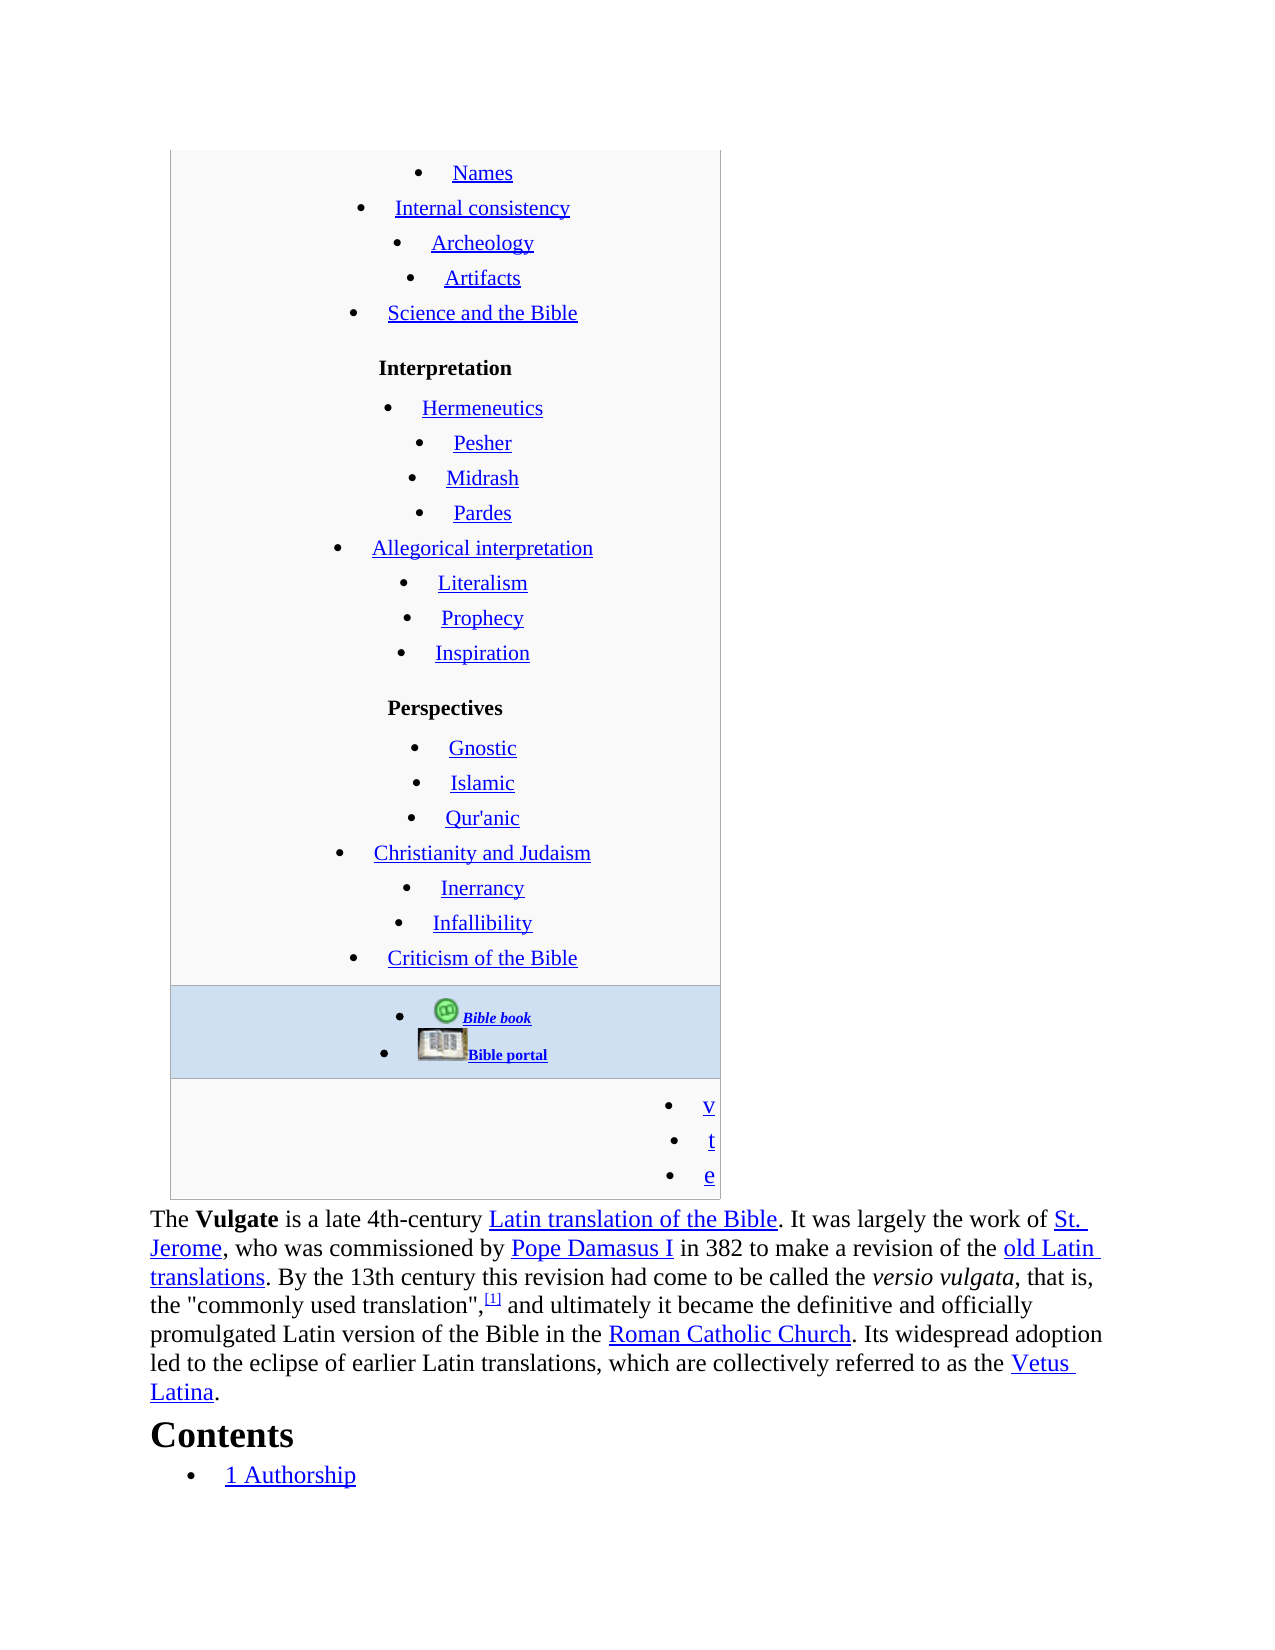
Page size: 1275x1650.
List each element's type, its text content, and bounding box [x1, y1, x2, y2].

text The Vulgate is a late 4th-century Latin translation of the Bible. It was largely the work of St. Jerome, who was commissioned by Pope Damasus I in 382 to make a revision of the old Latin translations. By the 13th century this revision had come to be called the versio vulgata, that is, the "commonly used translation",[1] and ultimately it became the definitive and officially promulgated Latin version of the Bible in the Roman Catholic Church. Its widespread adoption led to the eclipse of earlier Latin translations, which are collectively referred to as the Vetus Latina. [150, 1204, 1125, 1405]
table_cell Bible book Bible portal [171, 986, 720, 1078]
table_cell Perspectives [171, 680, 720, 725]
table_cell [171, 150, 720, 340]
table_cell v t e [171, 1079, 720, 1198]
table_cell Interpretation [171, 340, 720, 385]
table_cell Hermeneutics Pesher Midrash Pardes Allegorical interpretation Literalism Prophecy Inspiration [171, 385, 720, 680]
picture [433, 998, 459, 1024]
picture [417, 1028, 468, 1061]
table_cell Gnostic Islamic Qur'anic Christianity and Judaism Inerrancy Infallibility Criticism of the Bible [171, 725, 720, 985]
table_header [149, 1411, 914, 1491]
